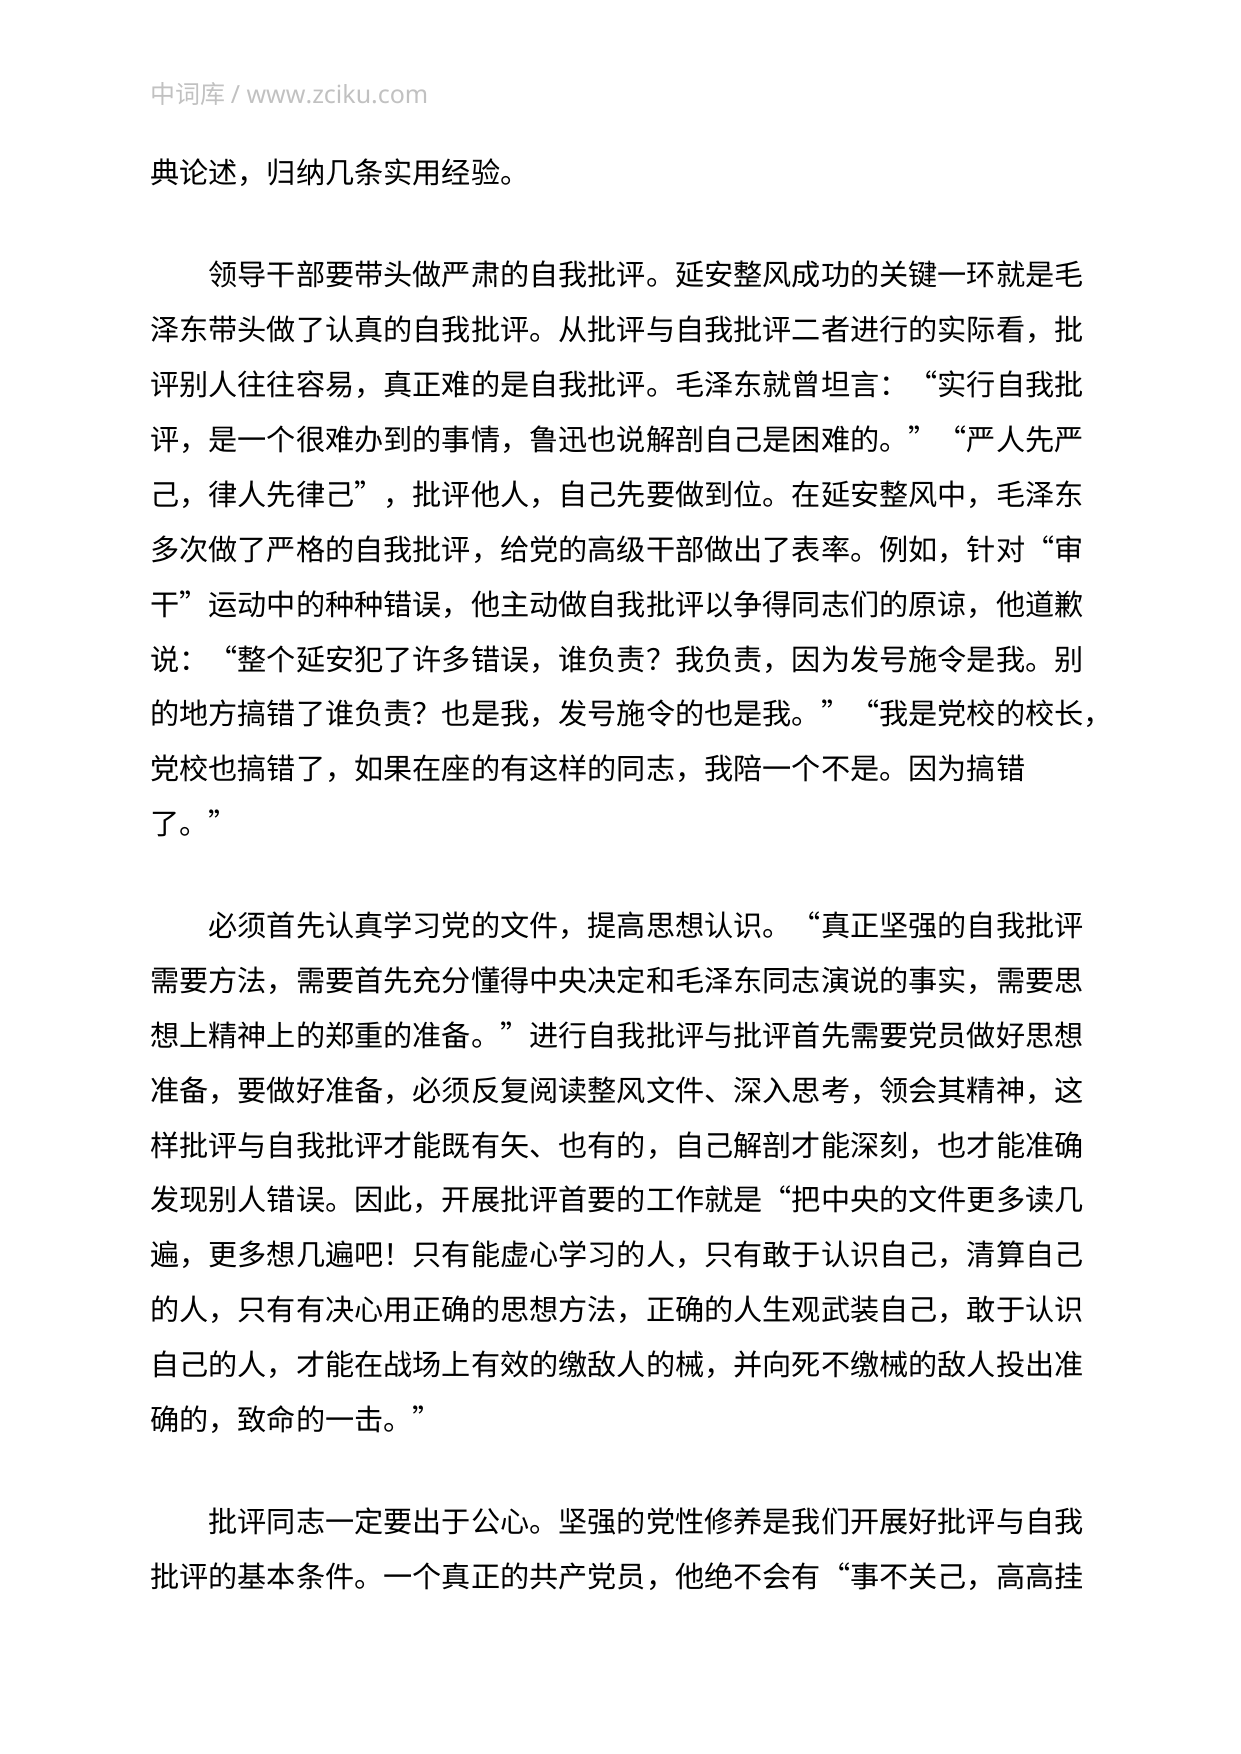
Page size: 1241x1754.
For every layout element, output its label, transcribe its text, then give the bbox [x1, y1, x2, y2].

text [150, 150, 1090, 192]
text 必须首先认真学习党的文件，提高思想认识。“真正坚强的自我批评需要方法，需要首先充分懂得中央决定和毛泽东同志演说的事实，需要思想上精神上的郑重的准备。”进行自我批评与批评首先需要党员做好思想准备，要做好准备，必须反复阅读整风文件、深入思考，领会其精神，这样批评与自我批评才能既有矢、也有的，自己解剖才能深刻，也才能准确发现别人错误。因此，开展批评首要的工作就是“把中央的文件更多读几遍，更多想几遍吧！只有能虚心学习的人，只有敢于认识自己，清算自己的人，只有有决心用正确的思想方法，正确的人生观武装自己，敢于认识自己的人，才能在战场上有效的缴敌人的械，并向死不缴械的敌人投出准确的，致命的一击。” [150, 902, 1090, 1439]
text 领导干部要带头做严肃的自我批评。延安整风成功的关键一环就是毛泽东带头做了认真的自我批评。从批评与自我批评二者进行的实际看，批评别人往往容易，真正难的是自我批评。毛泽东就曾坦言：“实行自我批评，是一个很难办到的事情，鲁迅也说解剖自己是困难的。”“严人先严己，律人先律己”，批评他人，自己先要做到位。在延安整风中，毛泽东多次做了严格的自我批评，给党的高级干部做出了表率。例如，针对“审干”运动中的种种错误，他主动做自我批评以争得同志们的原谅，他道歉说：“整个延安犯了许多错误，谁负责？我负责，因为发号施令是我。别的地方搞错了谁负责？也是我，发号施令的也是我。”“我是党校的校长，党校也搞错了，如果在座的有这样的同志，我陪一个不是。因为搞错了。” [150, 252, 1090, 843]
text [150, 1498, 1090, 1596]
